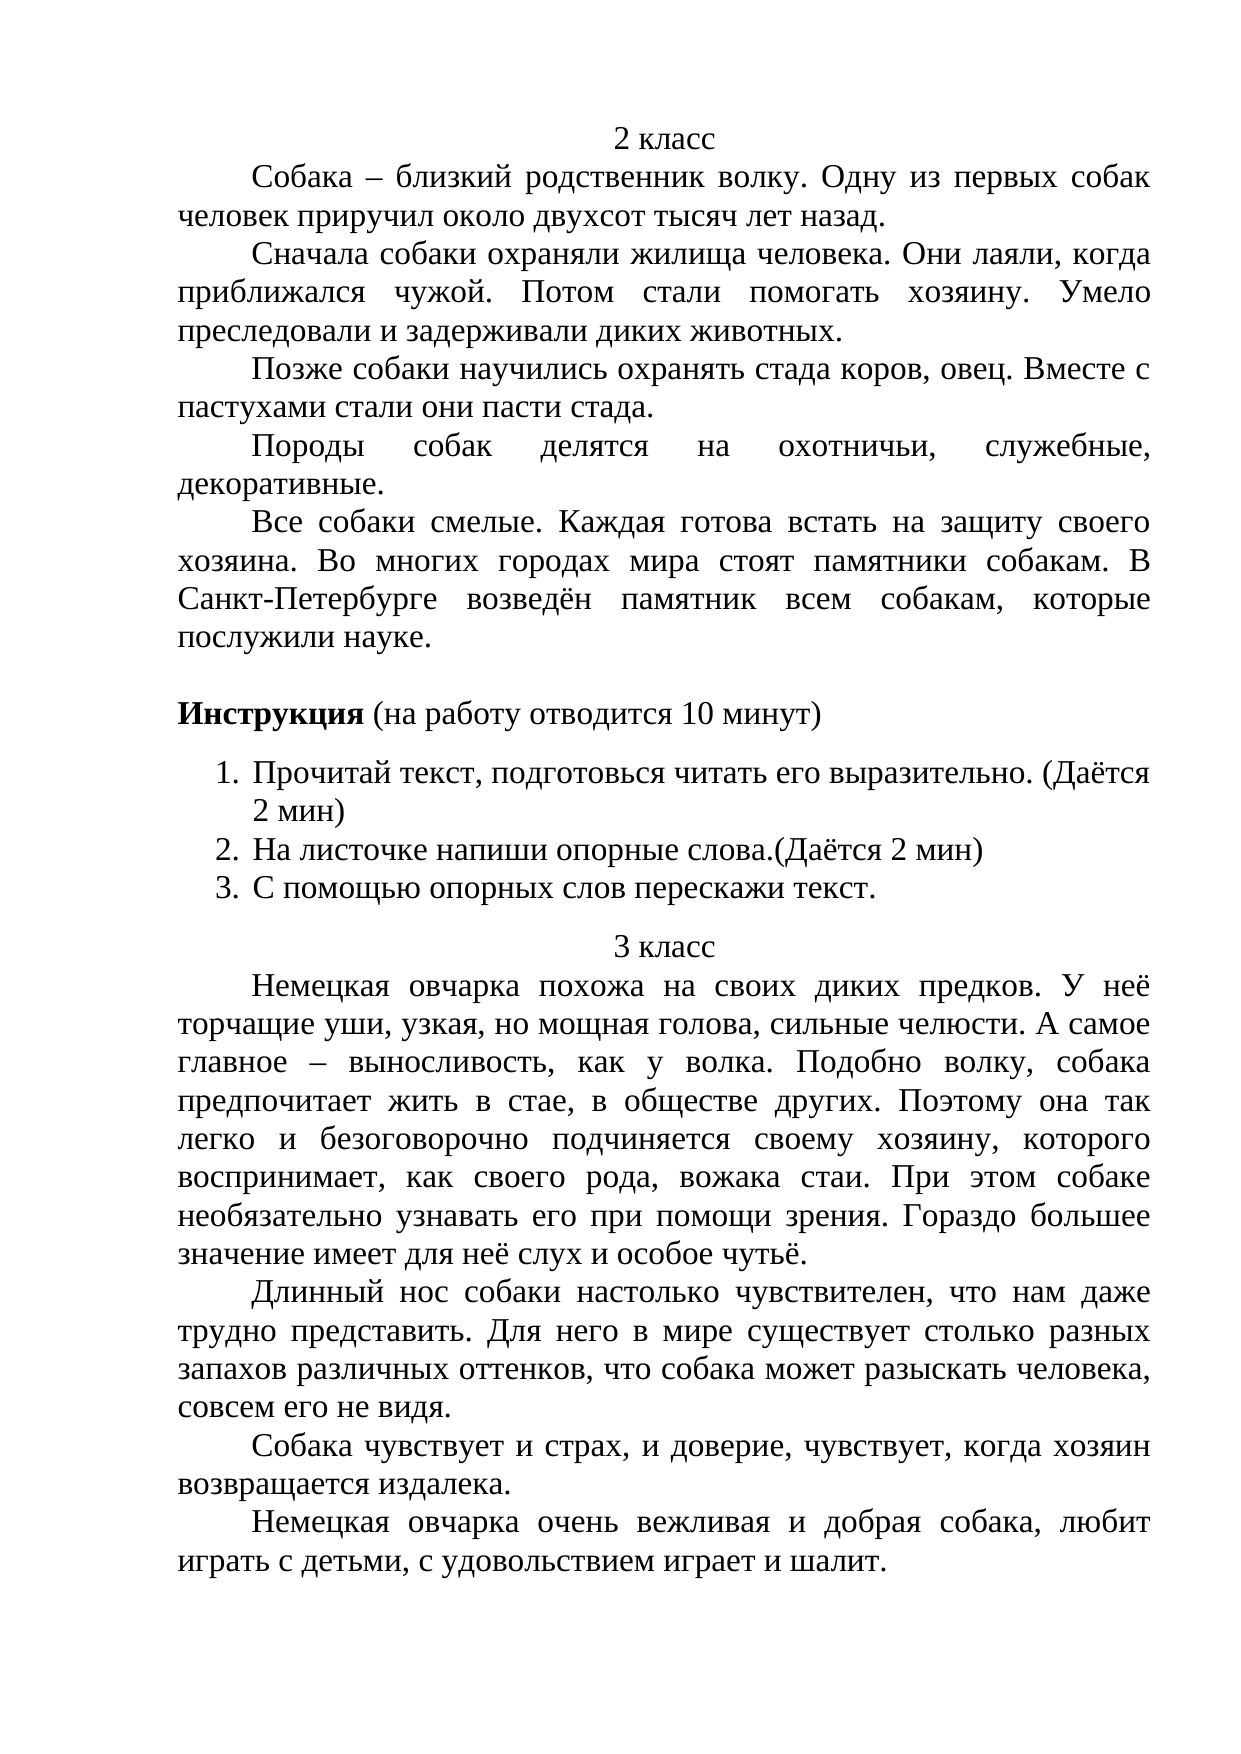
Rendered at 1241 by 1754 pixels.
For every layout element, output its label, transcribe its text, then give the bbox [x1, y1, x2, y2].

text Длинный нос собаки настолько чувствителен, что нам даже трудно представить. Для него в мире существует столько разных запахов различных оттенков, что собака может разыскать человека, совсем его не видя. [177, 1271, 1152, 1425]
text Породы собак делятся на охотничьи, служебные, декоративные. [177, 425, 1152, 501]
list С помощью опорных слов перескажи текст. [215, 867, 1152, 906]
list На листочке напиши опорные слова.(Даётся 2 мин) [215, 829, 1152, 867]
text 2 класс [177, 118, 1152, 156]
text Позже собаки научились охранять стада коров, овец. Вместе с пастухами стали они пасти стада. [177, 348, 1152, 425]
text Собака – близкий родственник волку. Одну из первых собак человек приручил около двухсот тысяч лет назад. [177, 156, 1152, 233]
text Собака чувствует и страх, и доверие, чувствует, когда хозяин возвращается издалека. [177, 1425, 1152, 1501]
text 3 класс [177, 926, 1152, 965]
list Прочитай текст, подготовься читать его выразительно. (Даётся 2 мин) [215, 752, 1152, 829]
text Инструкция (на работу отводится 10 минут) [177, 693, 1152, 731]
text Немецкая овчарка похожа на своих диких предков. У неё торчащие уши, узкая, но мощная голова, сильные челюсти. А самое главное – выносливость, как у волка. Подобно волку, собака предпочитает жить в стае, в обществе других. Поэтому она так легко и безоговорочно подчиняется своему хозяину, которого воспринимает, как своего рода, вожака стаи. При этом собаке необязательно узнавать его при помощи зрения. Гораздо большее значение имеет для неё слух и особое чутьё. [177, 965, 1152, 1271]
text Сначала собаки охраняли жилища человека. Они лаяли, когда приближался чужой. Потом стали помогать хозяину. Умело преследовали и задерживали диких животных. [177, 233, 1152, 348]
text Немецкая овчарка очень вежливая и добрая собака, любит играть с детьми, с удовольствием играет и шалит. [177, 1501, 1152, 1578]
text Все собаки смелые. Каждая готова встать на защиту своего хозяина. Во многих городах мира стоят памятники собакам. В Санкт-Петербурге возведён памятник всем собакам, которые послужили науке. [177, 501, 1152, 655]
